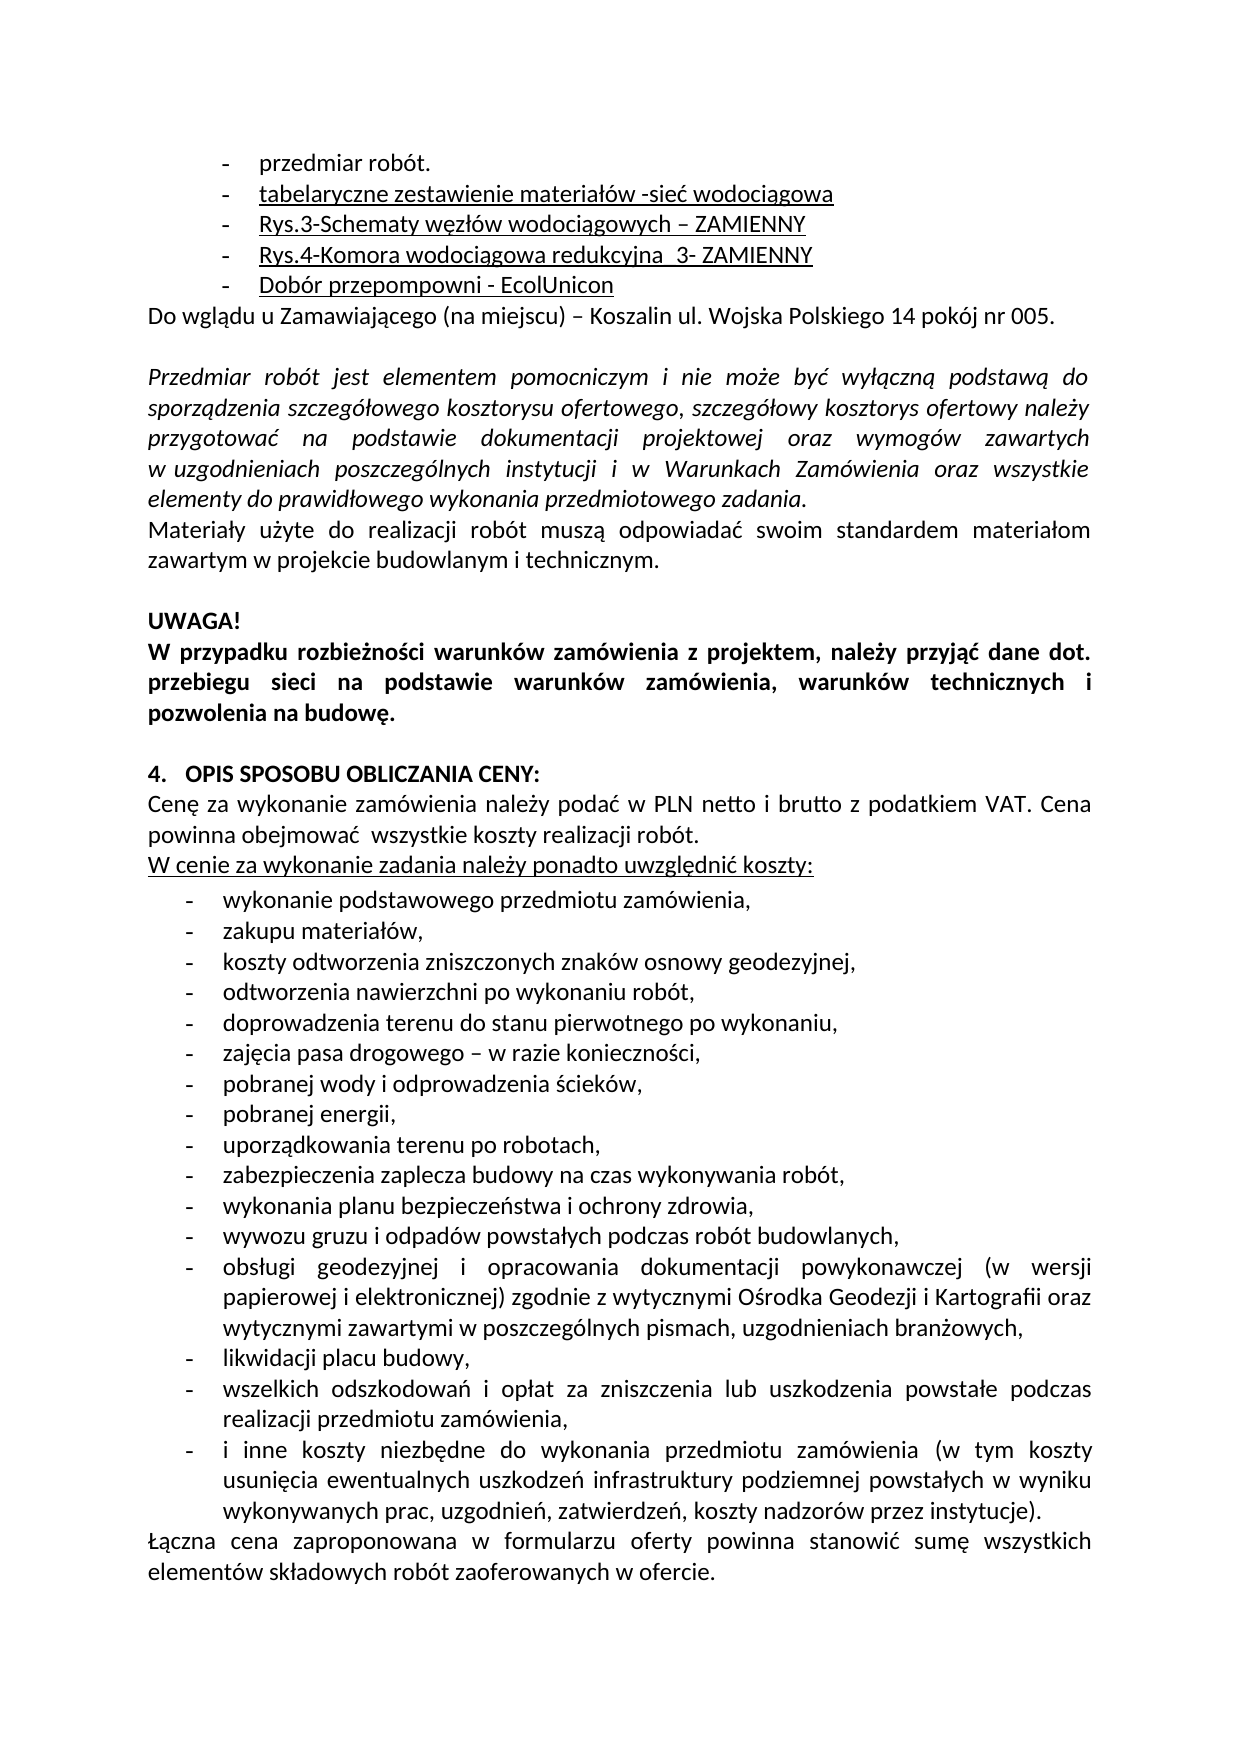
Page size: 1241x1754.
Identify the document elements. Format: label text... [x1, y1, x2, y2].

list tabelaryczne zestawienie materiałów -sieć wodociągowa [221, 178, 1093, 209]
list pobranej energii, [185, 1098, 1093, 1129]
list zajęcia pasa drogowego – w razie konieczności, [185, 1037, 1093, 1068]
list OPIS SPOSOBU OBLICZANIA CENY: [148, 758, 1093, 788]
list i inne koszty niezbędne do wykonania przedmiotu zamówienia (w tym koszty usunięcia ewentualnych uszkodzeń infrastruktury podziemnej powstałych w wyniku wykonywanych prac, uzgodnień, zatwierdzeń, koszty nadzorów przez instytucje). [185, 1434, 1093, 1526]
list wykonanie podstawowego przedmiotu zamówienia, [185, 884, 1093, 915]
list pobranej wody i odprowadzenia ścieków, [185, 1068, 1093, 1098]
text Cenę za wykonanie zamówienia należy podać w PLN netto i brutto z podatkiem VAT. Cena powinna obejmować wszystkie koszty realizacji robót. [148, 788, 1093, 849]
text Przedmiar robót jest elementem pomocniczym i nie może być wyłączną podstawą do sporządzenia szczegółowego kosztorysu ofertowego, szczegółowy kosztorys ofertowy należy przygotować na podstawie dokumentacji projektowej oraz wymogów zawartych w uzgodnieniach poszczególnych instytucji i w Warunkach Zamówienia oraz wszystkie elementy do prawidłowego wykonania przedmiotowego zadania. [148, 361, 1093, 514]
text Łączna cena zaproponowana w formularzu oferty powinna stanowić sumę wszystkich elementów składowych robót zaoferowanych w ofercie. [148, 1526, 1093, 1587]
list uporządkowania terenu po robotach, [185, 1129, 1093, 1159]
text W cenie za wykonanie zadania należy ponadto uwzględnić koszty: [148, 849, 1093, 880]
list odtworzenia nawierzchni po wykonaniu robót, [185, 976, 1093, 1007]
list doprowadzenia terenu do stanu pierwotnego po wykonaniu, [185, 1007, 1093, 1037]
list zabezpieczenia zaplecza budowy na czas wykonywania robót, [185, 1159, 1093, 1190]
text Materiały użyte do realizacji robót muszą odpowiadać swoim standardem materiałom zawartym w projekcie budowlanym i technicznym. [148, 514, 1093, 575]
list wszelkich odszkodowań i opłat za zniszczenia lub uszkodzenia powstałe podczas realizacji przedmiotu zamówienia, [185, 1373, 1093, 1434]
list koszty odtworzenia zniszczonych znaków osnowy geodezyjnej, [185, 946, 1093, 976]
list wywozu gruzu i odpadów powstałych podczas robót budowlanych, [185, 1220, 1093, 1251]
list przedmiar robót. [221, 148, 1093, 178]
list wykonania planu bezpieczeństwa i ochrony zdrowia, [185, 1190, 1093, 1220]
text Do wglądu u Zamawiającego (na miejscu) – Koszalin ul. Wojska Polskiego 14 pokój nr 005. [148, 300, 1093, 331]
list zakupu materiałów, [185, 915, 1093, 946]
list Dobór przepompowni - EcolUnicon [221, 270, 1093, 300]
text W przypadku rozbieżności warunków zamówienia z projektem, należy przyjąć dane dot. przebiegu sieci na podstawie warunków zamówienia, warunków technicznych i pozwolenia na budowę. [148, 636, 1093, 727]
list Rys.3-Schematy węzłów wodociągowych – ZAMIENNY [221, 209, 1093, 239]
text UWAGA! [148, 605, 1093, 636]
list obsługi geodezyjnej i opracowania dokumentacji powykonawczej (w wersji papierowej i elektronicznej) zgodnie z wytycznymi Ośrodka Geodezji i Kartografii oraz wytycznymi zawartymi w poszczególnych pismach, uzgodnieniach branżowych, [185, 1251, 1093, 1342]
list Rys.4-Komora wodociągowa redukcyjna_3- ZAMIENNY [221, 239, 1093, 270]
list likwidacji placu budowy, [185, 1342, 1093, 1373]
